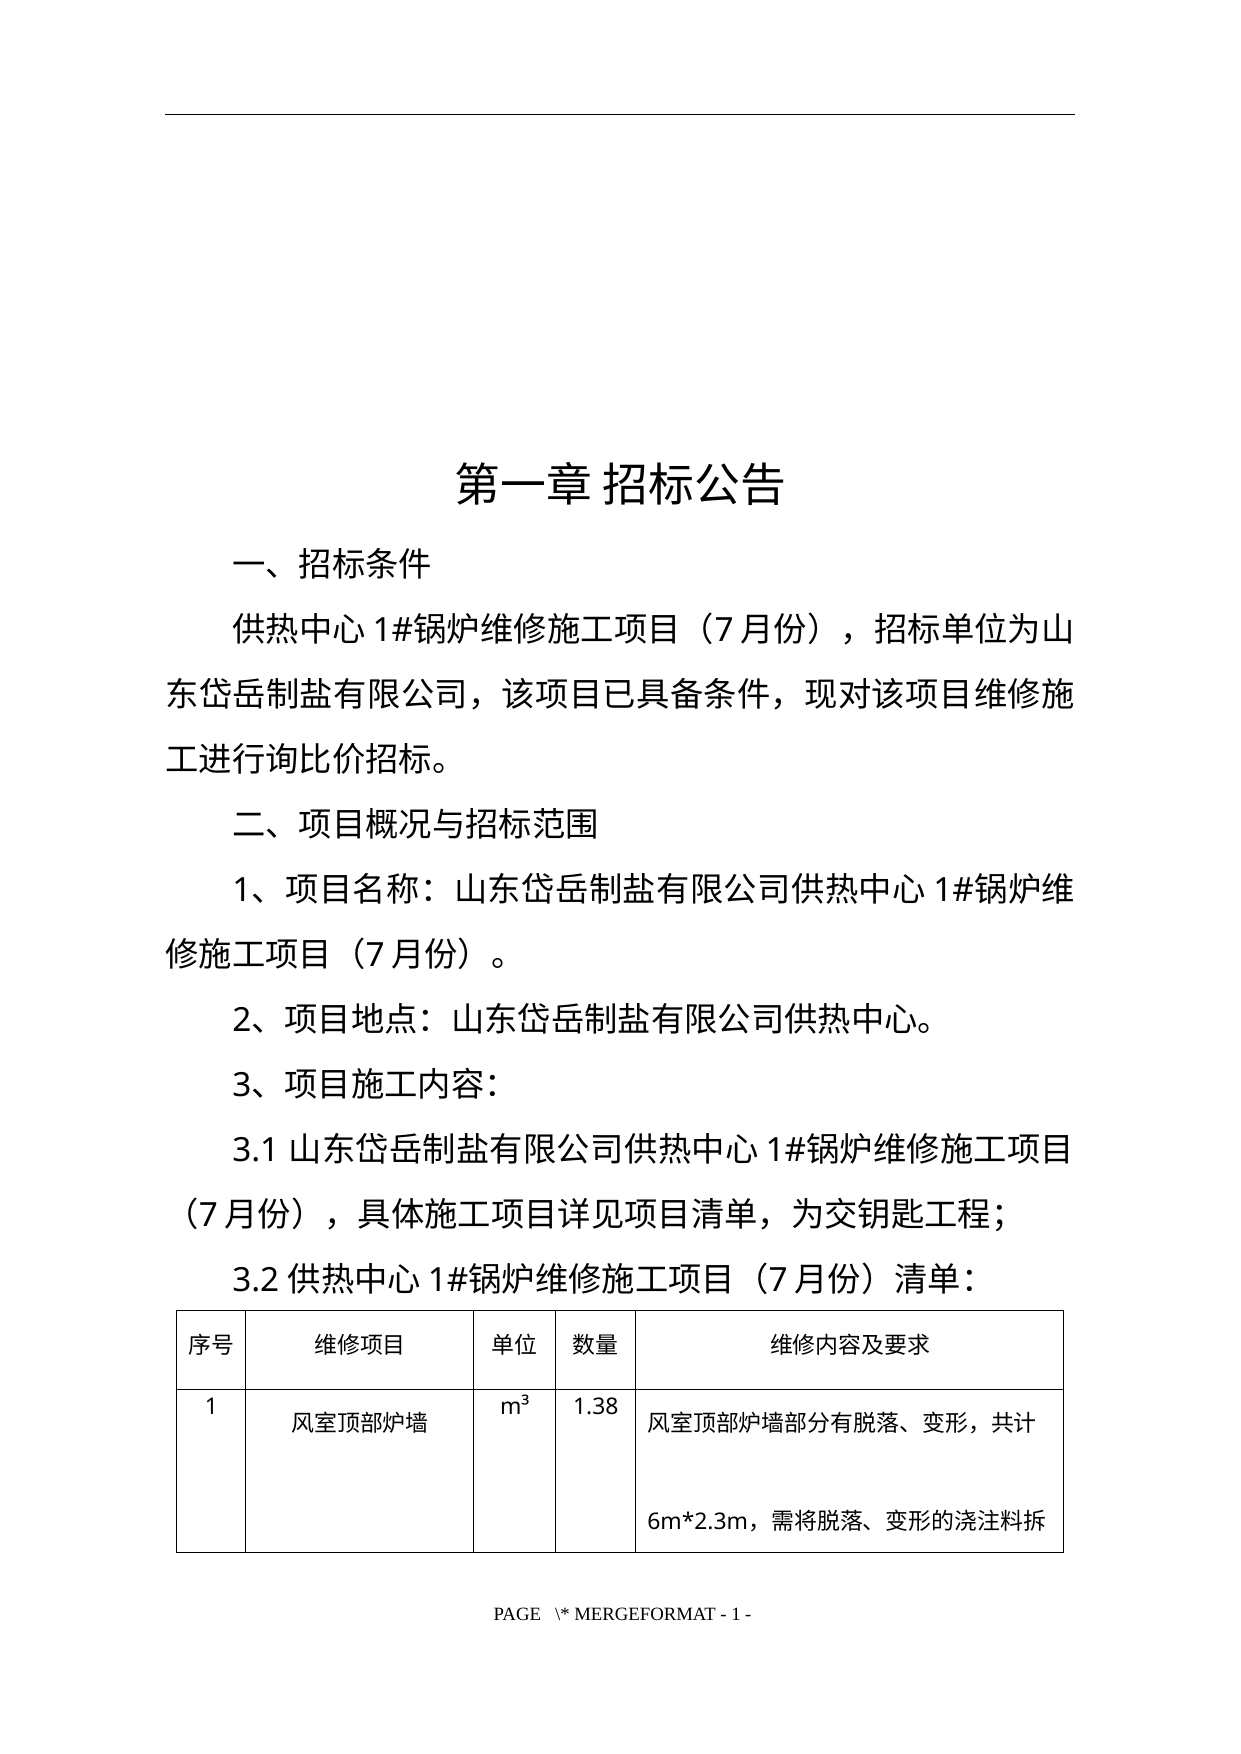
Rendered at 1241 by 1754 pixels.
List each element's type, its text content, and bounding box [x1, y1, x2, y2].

table_header 维修内容及要求 [636, 1311, 1063, 1388]
table_cell 1.38 [556, 1390, 635, 1552]
text 2、项目地点：山东岱岳制盐有限公司供热中心。 [165, 985, 1075, 1050]
table_header 序号 [177, 1311, 245, 1388]
text 3、项目施工内容： [165, 1050, 1075, 1115]
text 供热中心1#锅炉维修施工项目（7月份），招标单位为山东岱岳制盐有限公司，该项目已具备条件，现对该项目维修施工进行询比价招标。 [165, 595, 1075, 790]
table_header 数量 [556, 1311, 635, 1388]
table_header 单位 [474, 1311, 555, 1388]
text 二、项目概况与招标范围 [165, 790, 1075, 855]
table_cell 风室顶部炉墙 [246, 1390, 473, 1552]
text 一、招标条件 [165, 530, 1075, 595]
text 3.2 供热中心1#锅炉维修施工项目（7月份）清单： [165, 1245, 1075, 1310]
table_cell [636, 1390, 1063, 1552]
table_cell 1 [177, 1390, 245, 1552]
text 3.1 山东岱岳制盐有限公司供热中心1#锅炉维修施工项目（7月份），具体施工项目详见项目清单，为交钥匙工程； [165, 1115, 1075, 1245]
text 1、项目名称：山东岱岳制盐有限公司供热中心1#锅炉维修施工项目（7月份）。 [165, 855, 1075, 985]
table_header 维修项目 [246, 1311, 473, 1388]
table_cell m³ [474, 1390, 555, 1552]
text 第一章 招标公告 [165, 432, 1075, 530]
